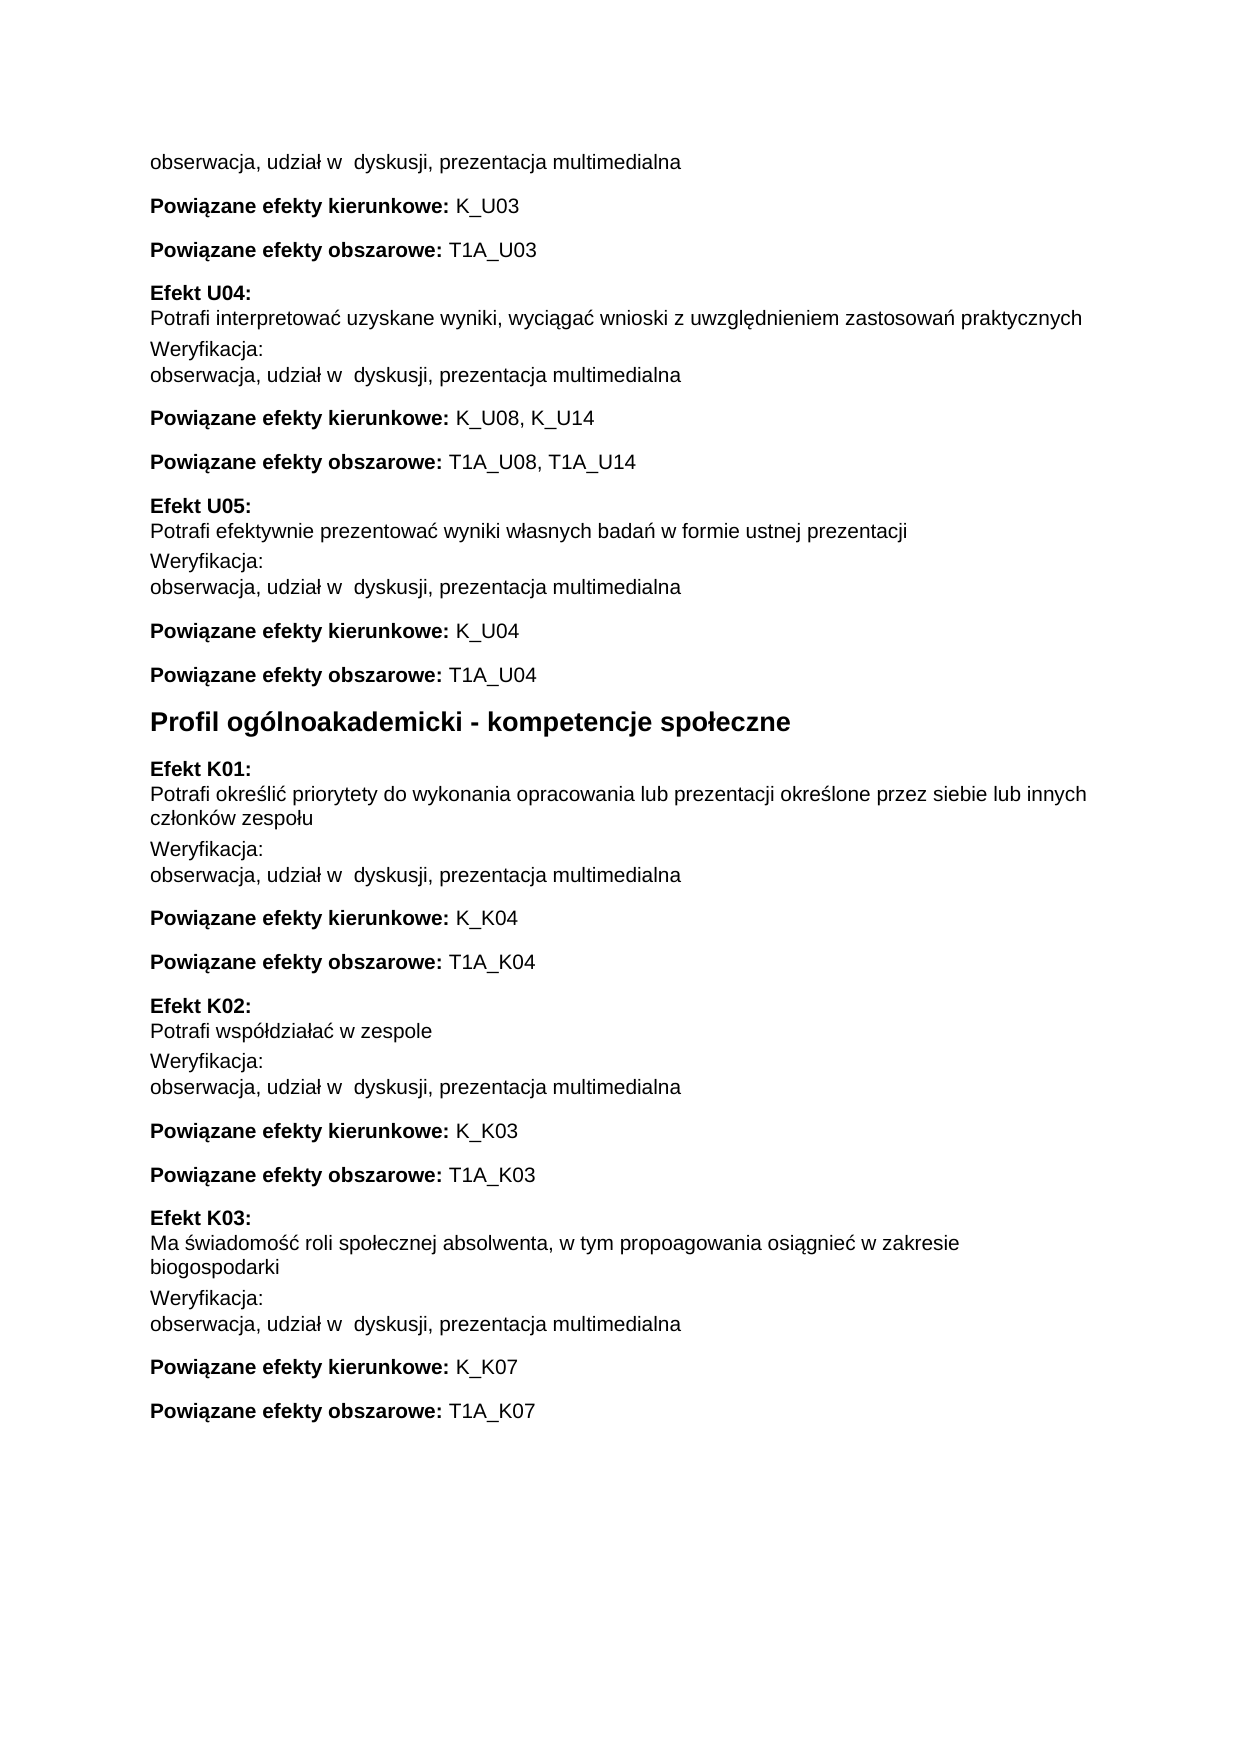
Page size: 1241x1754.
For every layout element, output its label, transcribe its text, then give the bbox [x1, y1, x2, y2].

text Weryfikacja: [150, 1049, 1090, 1073]
text obserwacja, udział w dyskusji, prezentacja multimedialna [150, 1075, 1090, 1099]
text Weryfikacja: [150, 1285, 1090, 1309]
text Powiązane efekty kierunkowe: K_K07 [150, 1355, 1090, 1379]
text Efekt U04: [150, 281, 1090, 305]
text Powiązane efekty obszarowe: T1A_K07 [150, 1399, 1090, 1423]
text Ma świadomość roli społecznej absolwenta, w tym propoagowania osiągnieć w zakresie biogospodarki [150, 1231, 1090, 1279]
subtitle Profil ogólnoakademicki - kompetencje społeczne [150, 706, 1090, 737]
text Efekt K02: [150, 994, 1090, 1018]
text Powiązane efekty obszarowe: T1A_K03 [150, 1162, 1090, 1186]
text Potrafi współdziałać w zespole [150, 1019, 1090, 1043]
text Efekt K03: [150, 1206, 1090, 1230]
text Powiązane efekty kierunkowe: K_U08, K_U14 [150, 406, 1090, 430]
text Potrafi określić priorytety do wykonania opracowania lub prezentacji określone przez siebie lub innych członków zespołu [150, 782, 1090, 830]
text obserwacja, udział w dyskusji, prezentacja multimedialna [150, 1311, 1090, 1335]
text Powiązane efekty kierunkowe: K_K04 [150, 906, 1090, 930]
text Powiązane efekty kierunkowe: K_U04 [150, 619, 1090, 643]
text Powiązane efekty kierunkowe: K_U03 [150, 194, 1090, 218]
text Weryfikacja: [150, 549, 1090, 573]
text Potrafi efektywnie prezentować wyniki własnych badań w formie ustnej prezentacji [150, 519, 1090, 543]
text Powiązane efekty kierunkowe: K_K03 [150, 1119, 1090, 1143]
text obserwacja, udział w dyskusji, prezentacja multimedialna [150, 575, 1090, 599]
text obserwacja, udział w dyskusji, prezentacja multimedialna [150, 150, 1090, 174]
text Powiązane efekty obszarowe: T1A_U08, T1A_U14 [150, 450, 1090, 474]
text obserwacja, udział w dyskusji, prezentacja multimedialna [150, 862, 1090, 886]
text Efekt U05: [150, 494, 1090, 518]
text Powiązane efekty obszarowe: T1A_U03 [150, 237, 1090, 261]
text Powiązane efekty obszarowe: T1A_U04 [150, 662, 1090, 686]
text Weryfikacja: [150, 336, 1090, 360]
text Weryfikacja: [150, 836, 1090, 860]
text Potrafi interpretować uzyskane wyniki, wyciągać wnioski z uwzględnieniem zastosowań praktycznych [150, 306, 1090, 330]
text Efekt K01: [150, 757, 1090, 781]
text obserwacja, udział w dyskusji, prezentacja multimedialna [150, 362, 1090, 386]
text Powiązane efekty obszarowe: T1A_K04 [150, 950, 1090, 974]
